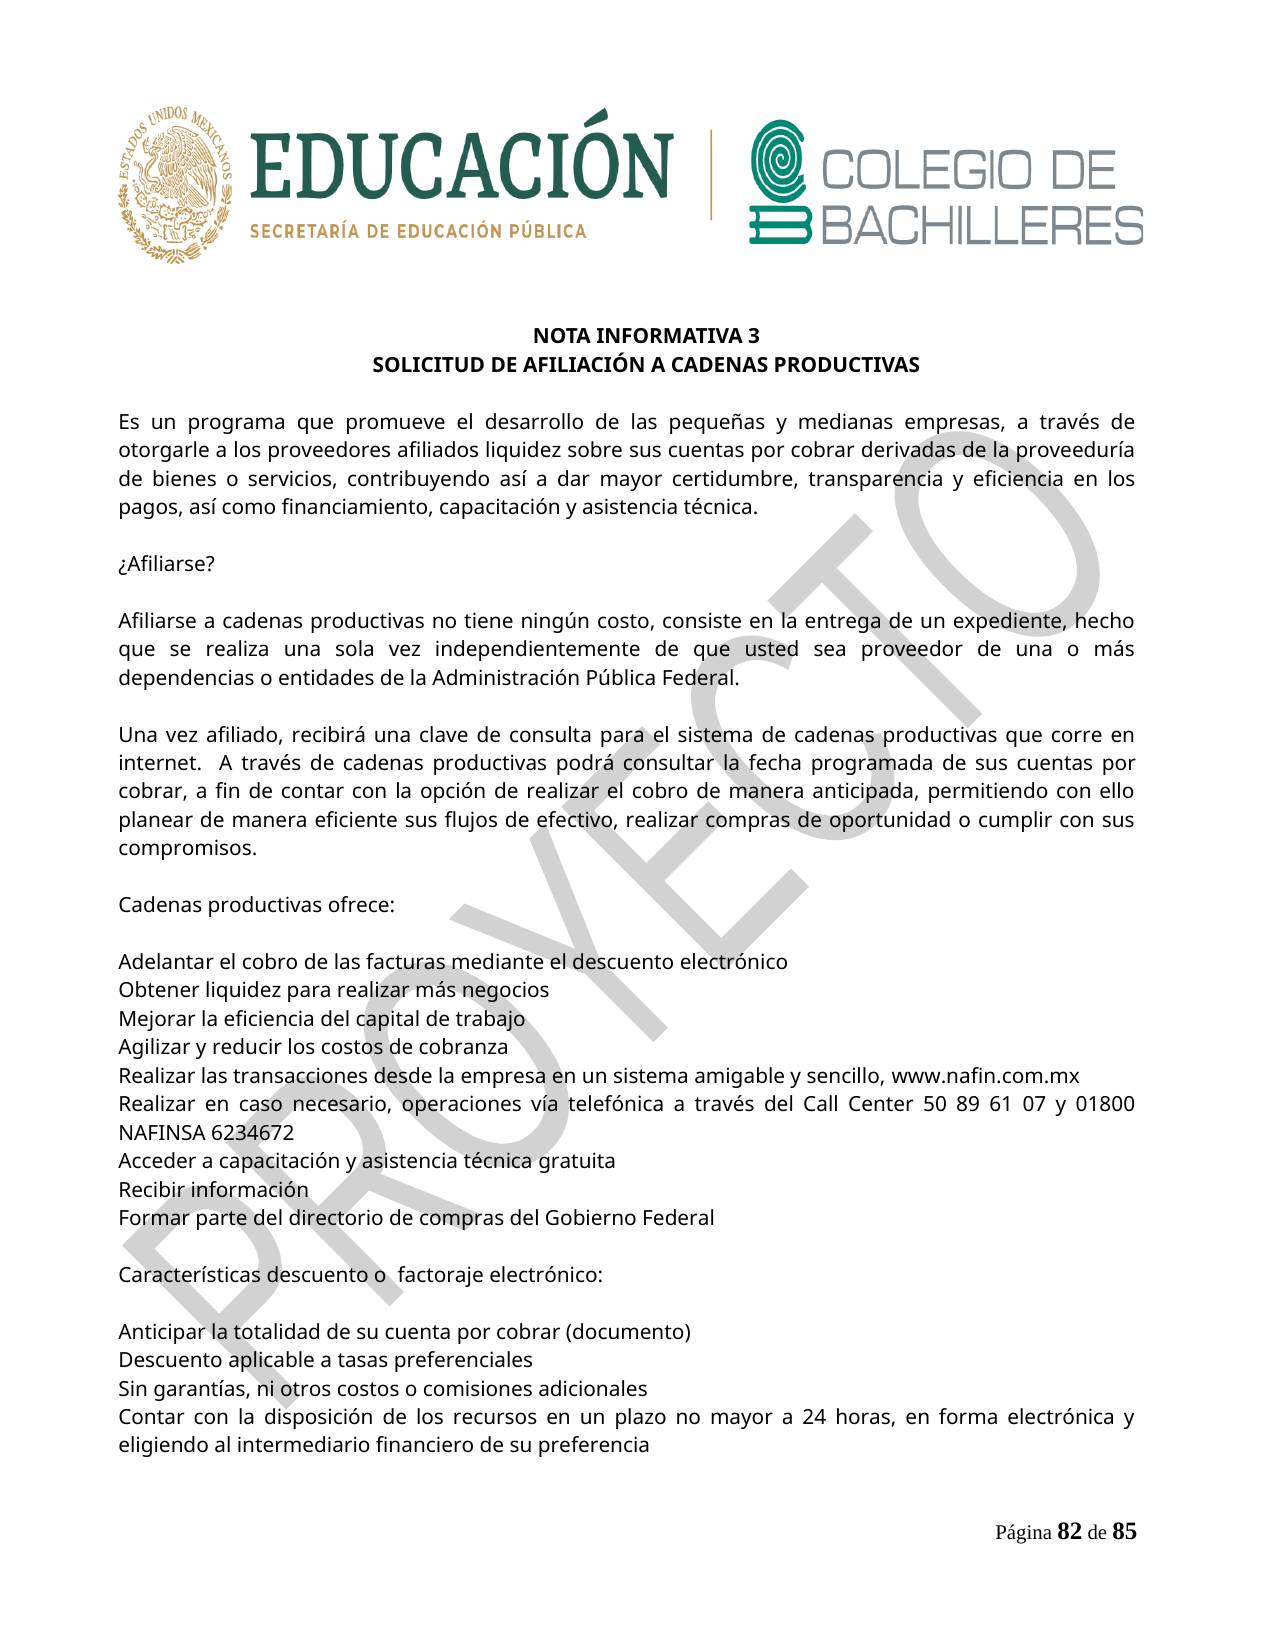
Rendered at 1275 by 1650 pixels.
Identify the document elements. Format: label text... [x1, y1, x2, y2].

text Realizar las transacciones desde la empresa en un sistema amigable y sencillo, www.nafin.com.mx [118, 1061, 1137, 1089]
picture [118, 106, 1144, 264]
text Anticipar la totalidad de su cuenta por cobrar (documento) [118, 1317, 1137, 1345]
text ¿Afiliarse? [118, 549, 1137, 577]
text Características descuento o factoraje electrónico: [118, 1260, 1137, 1288]
text Contar con la disposición de los recursos en un plazo no mayor a 24 horas, en forma electrónica y eligiendo al intermediario financiero de su preferencia [118, 1402, 1137, 1459]
text Mejorar la eficiencia del capital de trabajo [118, 1004, 1137, 1032]
text Es un programa que promueve el desarrollo de las pequeñas y medianas empresas, a través de otorgarle a los proveedores afiliados liquidez sobre sus cuentas por cobrar derivadas de la proveeduría de bienes o servicios, contribuyendo así a dar mayor certidumbre, transparencia y eficiencia en los pagos, así como financiamiento, capacitación y asistencia técnica. [118, 407, 1137, 521]
text NOTA INFORMATIVA 3 SOLICITUD DE AFILIACIÓN A CADENAS PRODUCTIVAS [156, 322, 1137, 378]
text Formar parte del directorio de compras del Gobierno Federal [118, 1203, 1137, 1232]
text Sin garantías, ni otros costos o comisiones adicionales [118, 1374, 1137, 1402]
text Cadenas productivas ofrece: [118, 890, 1137, 919]
text Recibir información [118, 1175, 1137, 1203]
text Afiliarse a cadenas productivas no tiene ningún costo, consiste en la entrega de un expediente, hecho que se realiza una sola vez independientemente de que usted sea proveedor de una o más dependencias o entidades de la Administración Pública Federal. [118, 606, 1137, 691]
text Realizar en caso necesario, operaciones vía telefónica a través del Call Center 50 89 61 07 y 01800 NAFINSA 6234672 [118, 1089, 1137, 1146]
text Acceder a capacitación y asistencia técnica gratuita [118, 1146, 1137, 1175]
text Una vez afiliado, recibirá una clave de consulta para el sistema de cadenas productivas que corre en internet. A través de cadenas productivas podrá consultar la fecha programada de sus cuentas por cobrar, a fin de contar con la opción de realizar el cobro de manera anticipada, permitiendo con ello planear de manera eficiente sus flujos de efectivo, realizar compras de oportunidad o cumplir con sus compromisos. [118, 720, 1137, 862]
text Adelantar el cobro de las facturas mediante el descuento electrónico [118, 947, 1137, 976]
text Obtener liquidez para realizar más negocios [118, 976, 1137, 1004]
text Descuento aplicable a tasas preferenciales [118, 1345, 1137, 1374]
text Agilizar y reducir los costos de cobranza [118, 1032, 1137, 1061]
